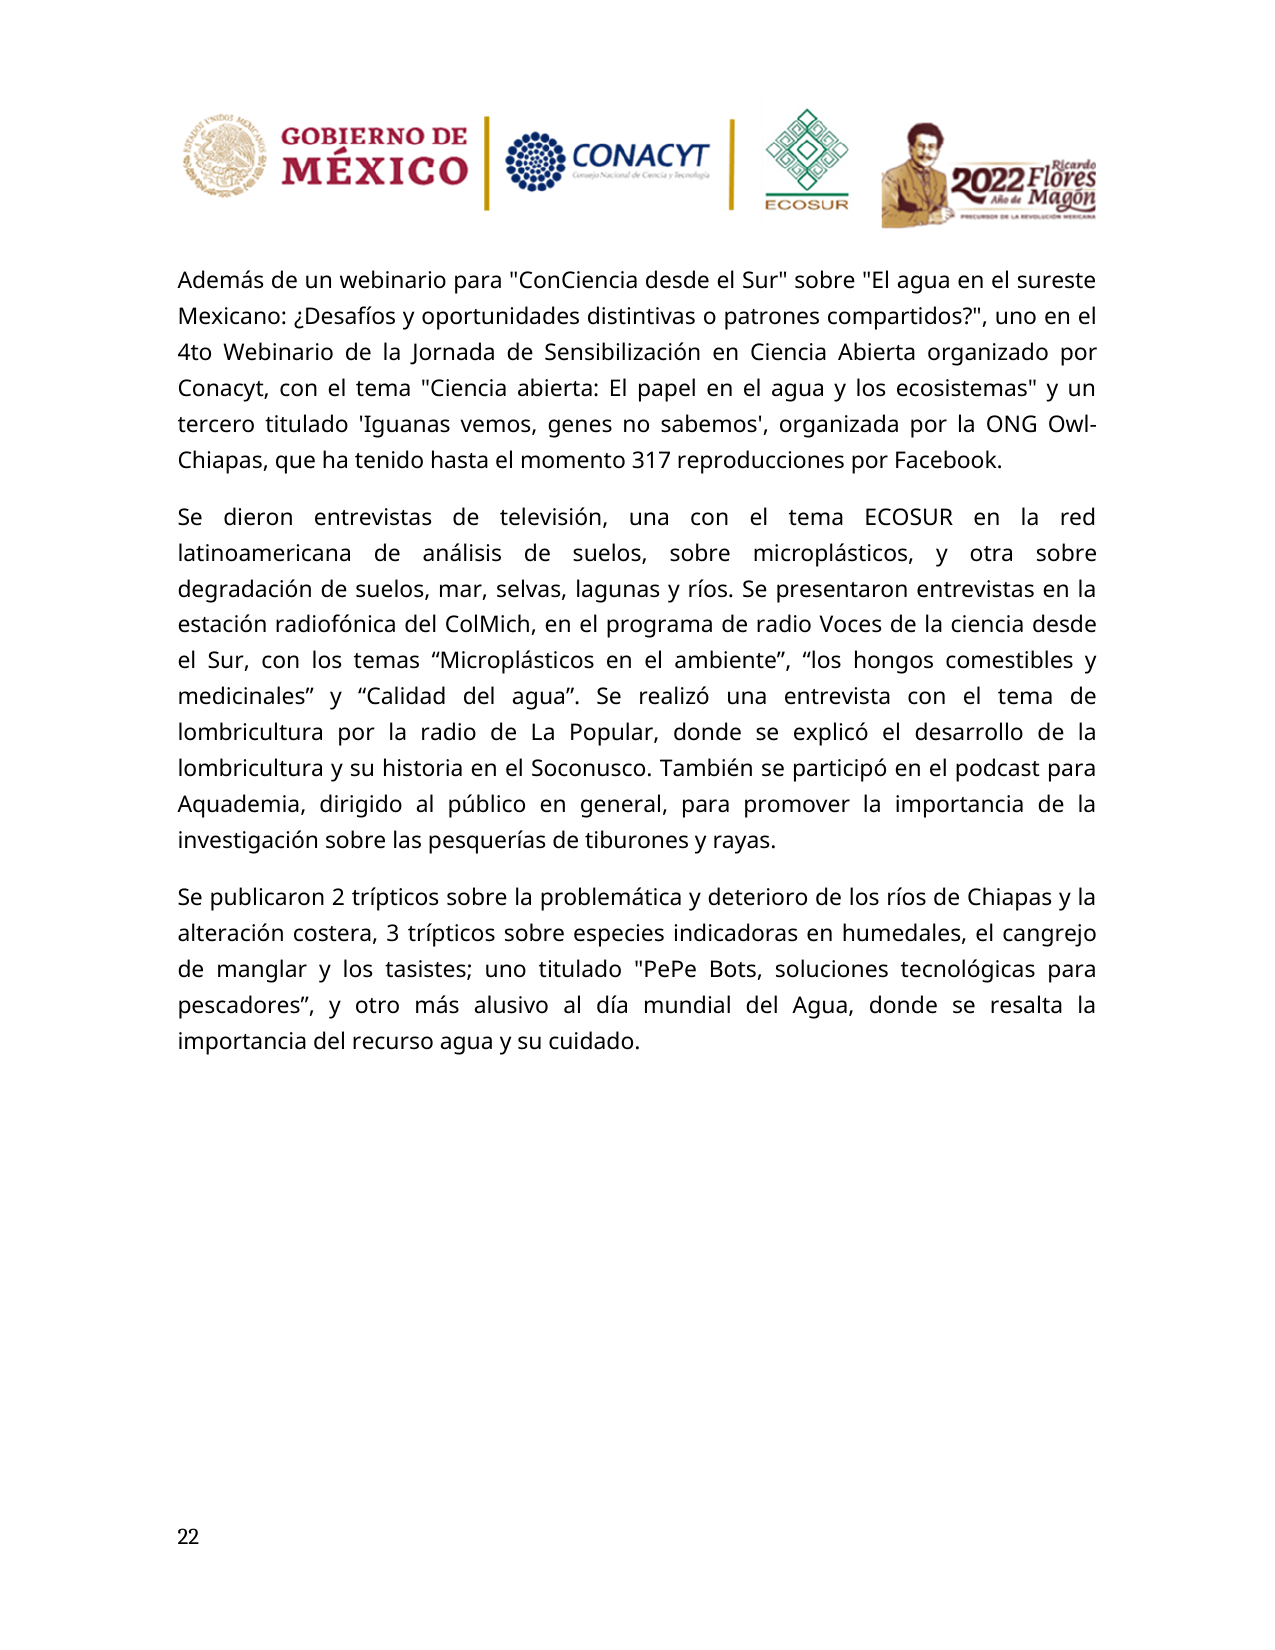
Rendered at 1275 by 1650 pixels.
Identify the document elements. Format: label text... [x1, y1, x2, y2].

text Además de un webinario para "ConCiencia desde el Sur" sobre "El agua en el sureste Mexicano: ¿Desafíos y oportunidades distintivas o patrones compartidos?", uno en el 4to Webinario de la Jornada de Sensibilización en Ciencia Abierta organizado por Conacyt, con el tema "Ciencia abierta: El papel en el agua y los ecosistemas" y un tercero titulado 'Iguanas vemos, genes no sabemos', organizada por la ONG Owl-Chiapas, que ha tenido hasta el momento 317 reproducciones por Facebook. [177, 264, 1098, 475]
text Se dieron entrevistas de televisión, una con el tema ECOSUR en la red latinoamericana de análisis de suelos, sobre microplásticos, y otra sobre degradación de suelos, mar, selvas, lagunas y ríos. Se presentaron entrevistas en la estación radiofónica del ColMich, en el programa de radio Voces de la ciencia desde el Sur, con los temas “Microplásticos en el ambiente”, “los hongos comestibles y medicinales” y “Calidad del agua”. Se realizó una entrevista con el tema de lombricultura por la radio de La Popular, donde se explicó el desarrollo de la lombricultura y su historia en el Soconusco. También se participó en el podcast para Aquademia, dirigido al público en general, para promover la importancia de la investigación sobre las pesquerías de tiburones y rayas. [177, 501, 1098, 855]
picture [177, 73, 1096, 238]
text Se publicaron 2 trípticos sobre la problemática y deterioro de los ríos de Chiapas y la alteración costera, 3 trípticos sobre especies indicadoras en humedales, el cangrejo de manglar y los tasistes; uno titulado "PePe Bots, soluciones tecnológicas para pescadores”, y otro más alusivo al día mundial del Agua, donde se resalta la importancia del recurso agua y su cuidado. [177, 881, 1098, 1056]
